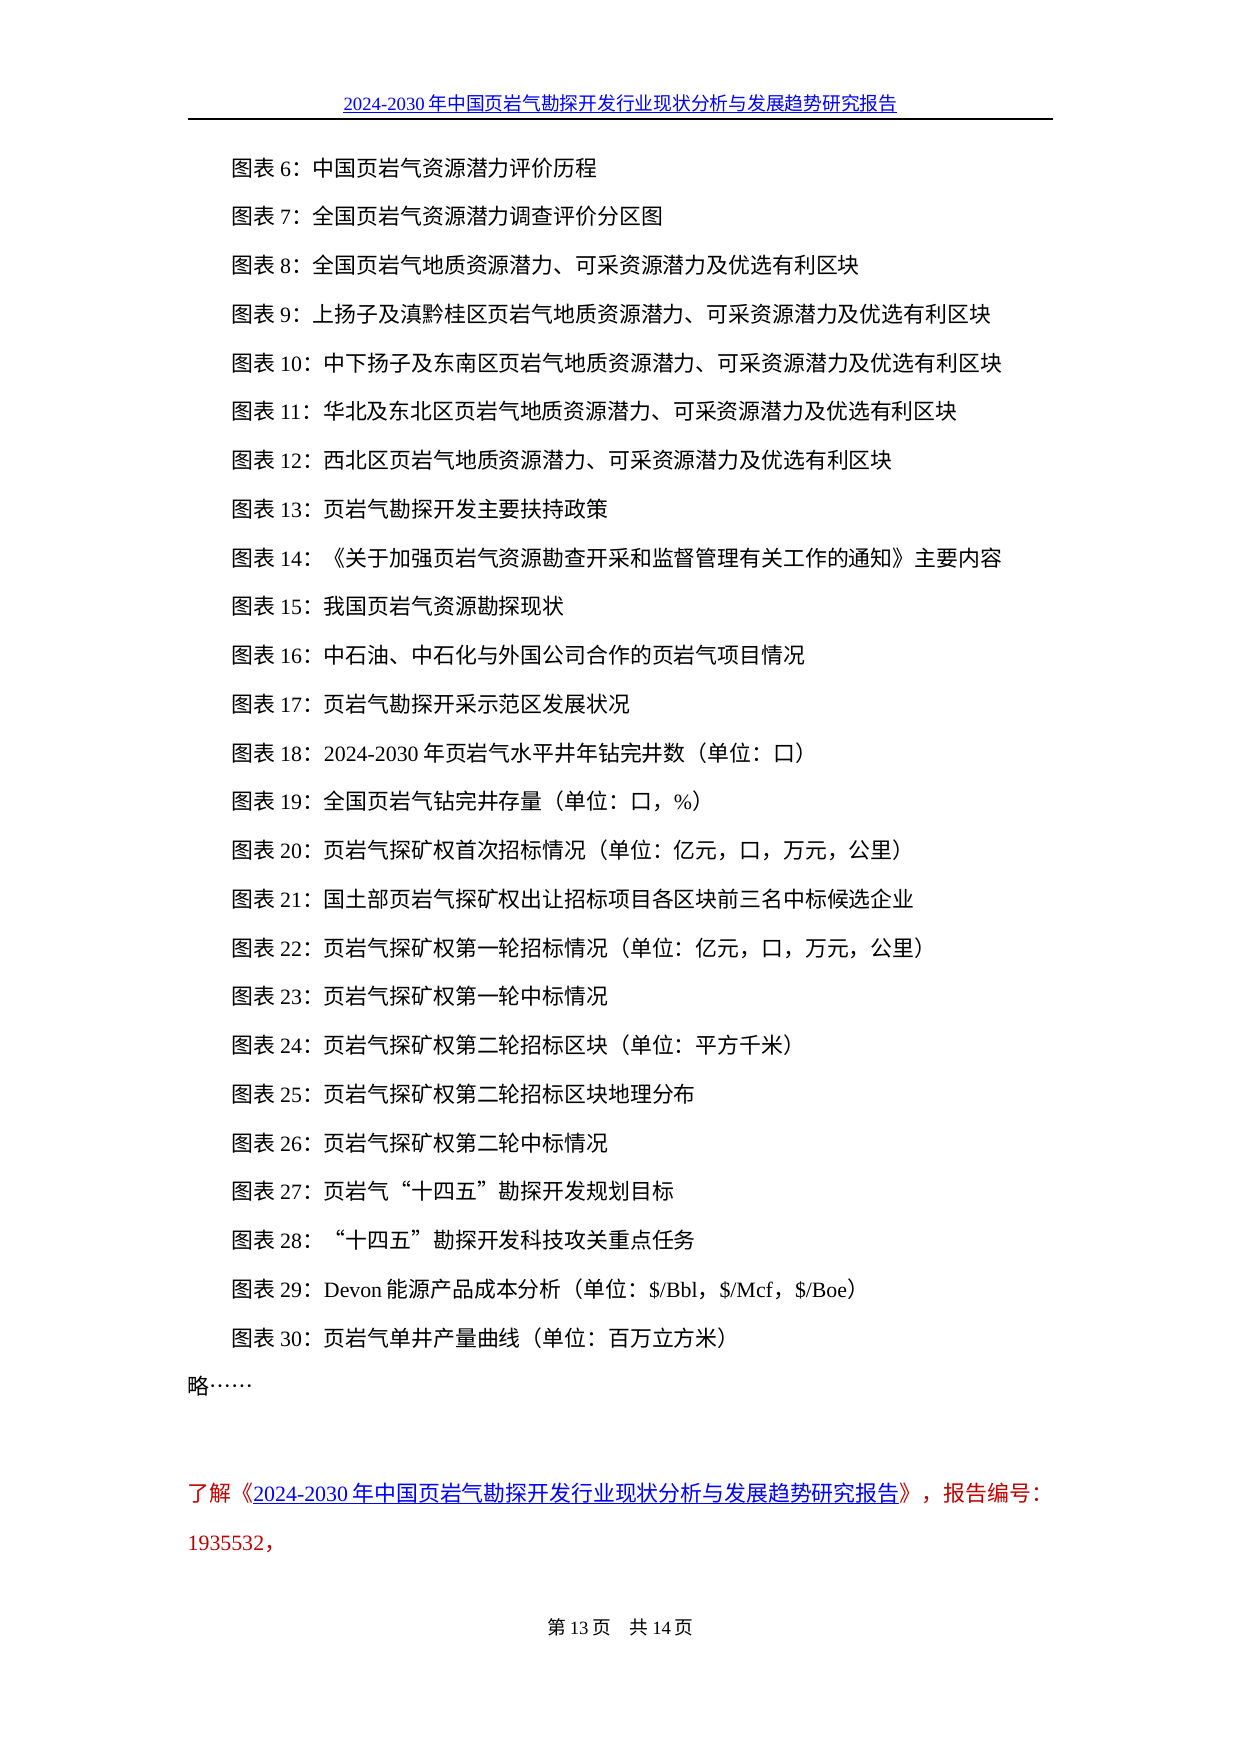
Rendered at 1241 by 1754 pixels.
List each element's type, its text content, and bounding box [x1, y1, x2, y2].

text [187, 150, 1053, 1401]
text 了解《2024-2030年中国页岩气勘探开发行业现状分析与发展趋势研究报告》，报告编号：1935532， [187, 1475, 1053, 1557]
